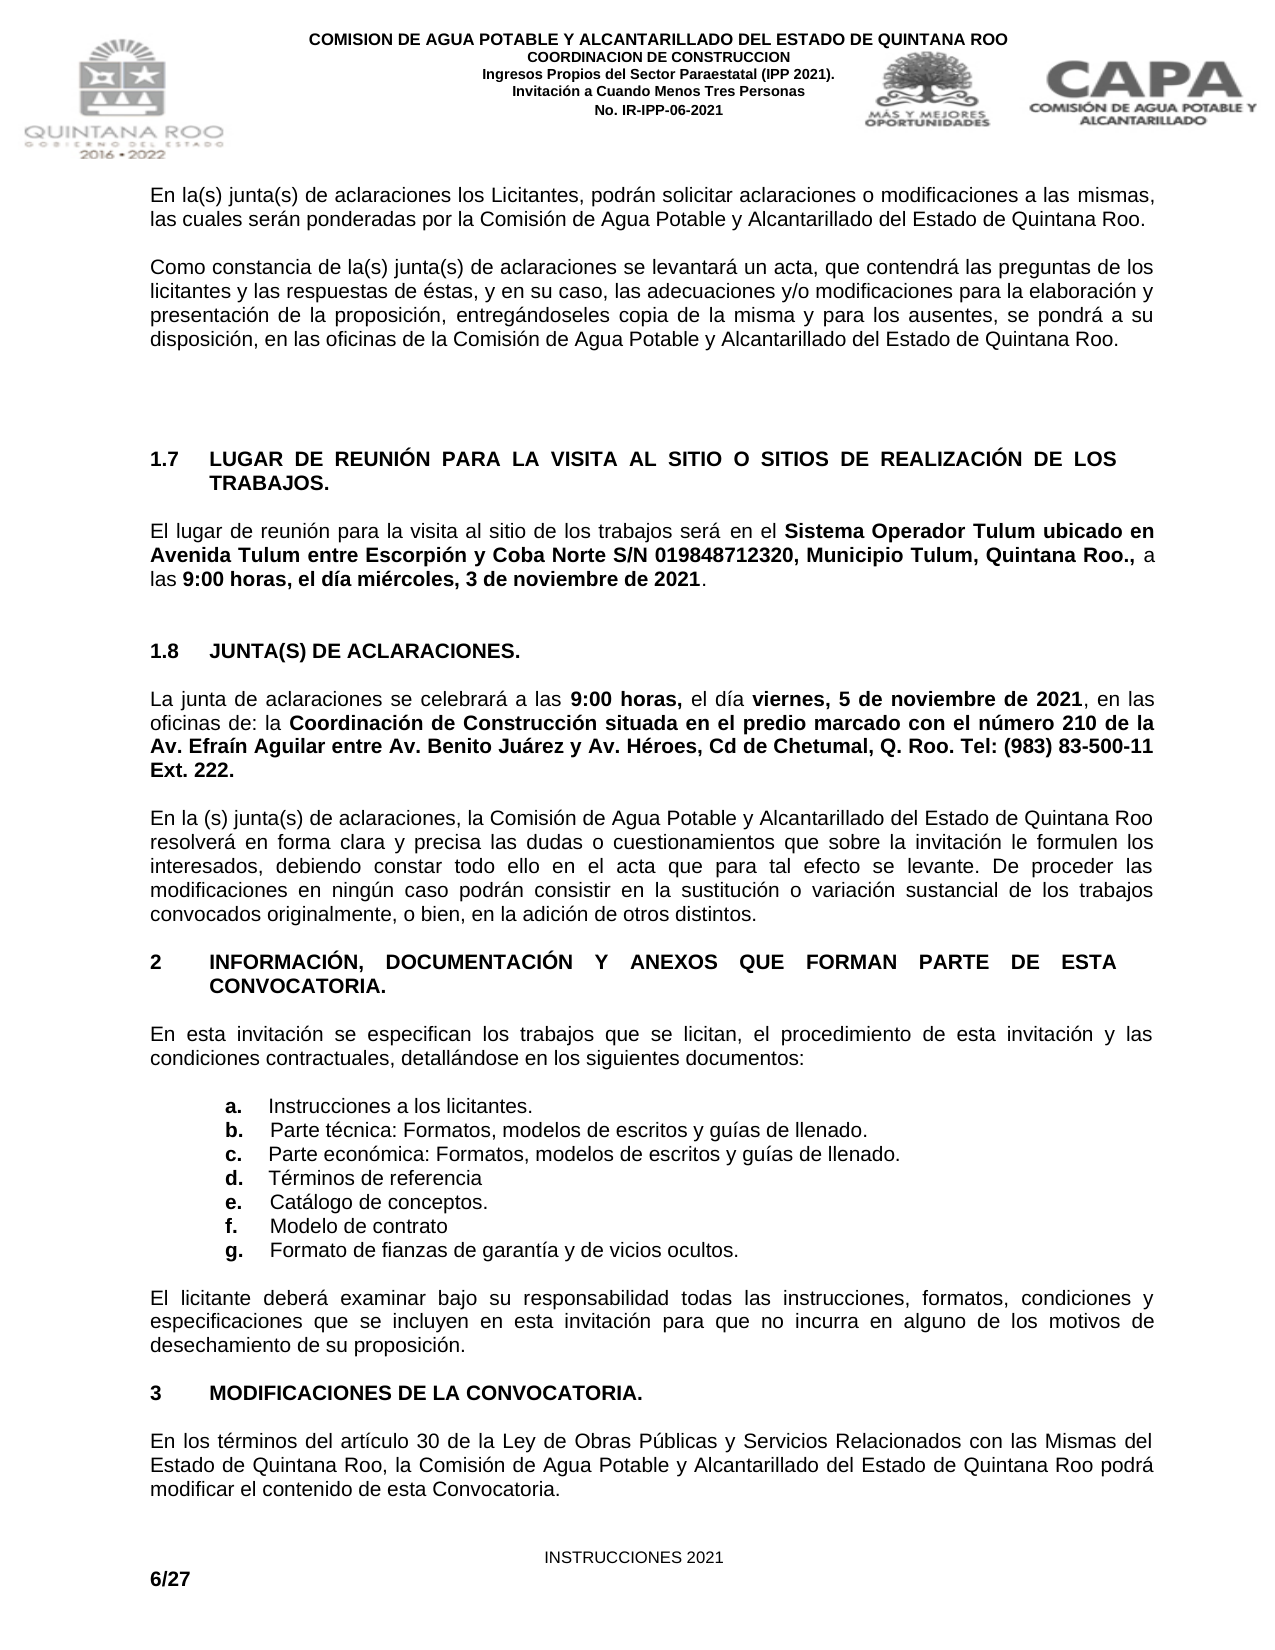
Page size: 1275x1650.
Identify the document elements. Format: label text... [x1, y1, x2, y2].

text 1.7 LUGAR DE REUNIÓN PARA LA VISITA AL SITIO O SITIOS DE REALIZACIÓN DE LOS TRABAJOS. [150, 447, 1118, 495]
text 3 MODIFICACIONES DE LA CONVOCATORIA. [150, 1381, 1118, 1405]
text En esta invitación se especifican los trabajos que se licitan, el procedimiento de esta invitación y las condiciones contractuales, detallándose en los siguientes documentos: [150, 1022, 1155, 1070]
text 2 INFORMACIÓN, DOCUMENTACIÓN Y ANEXOS QUE FORMAN PARTE DE ESTA CONVOCATORIA. [150, 950, 1118, 998]
list Formato de fianzas de garantía y de vicios ocultos. [225, 1237, 1155, 1261]
list Instrucciones a los licitantes. [225, 1094, 1155, 1118]
list Parte económica: Formatos, modelos de escritos y guías de llenado. [225, 1142, 1155, 1166]
list Términos de referencia [225, 1166, 1155, 1189]
text En los términos del artículo 30 de la Ley de Obras Públicas y Servicios Relacionados con las Mismas del Estado de Quintana Roo, la Comisión de Agua Potable y Alcantarillado del Estado de Quintana Roo podrá modificar el contenido de esta Convocatoria. [150, 1429, 1155, 1501]
text El licitante deberá examinar bajo su responsabilidad todas las instrucciones, formatos, condiciones y especificaciones que se incluyen en esta invitación para que no incurra en alguno de los motivos de desechamiento de su proposición. [150, 1285, 1155, 1357]
list Catálogo de conceptos. [225, 1189, 1155, 1213]
list Modelo de contrato [225, 1213, 1155, 1237]
text 1.8 JUNTA(S) DE ACLARACIONES. [150, 638, 1118, 662]
text El lugar de reunión para la visita al sitio de los trabajos será en el Sistema Operador Tulum ubicado en Avenida Tulum entre Escorpión y Coba Norte S/N 019848712320, Municipio Tulum, Quintana Roo., a las 9:00 horas, el día miércoles, 3 de noviembre de 2021. [150, 519, 1155, 591]
picture [17, 7, 1262, 180]
text En la (s) junta(s) de aclaraciones, la Comisión de Agua Potable y Alcantarillado del Estado de Quintana Roo resolverá en forma clara y precisa las dudas o cuestionamientos que sobre la invitación le formulen los interesados, debiendo constar todo ello en el acta que para tal efecto se levante. De proceder las modificaciones en ningún caso podrán consistir en la sustitución o variación sustancial de los trabajos convocados originalmente, o bien, en la adición de otros distintos. [150, 806, 1155, 926]
text La junta de aclaraciones se celebrará a las 9:00 horas, el día viernes, 5 de noviembre de 2021, en las oficinas de: la Coordinación de Construcción situada en el predio marcado con el número 210 de la Av. Efraín Aguilar entre Av. Benito Juárez y Av. Héroes, Cd de Chetumal, Q. Roo. Tel: (983) 83-500-11 Ext. 222. [150, 686, 1155, 782]
text Como constancia de la(s) junta(s) de aclaraciones se levantará un acta, que contendrá las preguntas de los licitantes y las respuestas de éstas, y en su caso, las adecuaciones y/o modificaciones para la elaboración y presentación de la proposición, entregándoseles copia de la misma y para los ausentes, se pondrá a su disposición, en las oficinas de la Comisión de Agua Potable y Alcantarillado del Estado de Quintana Roo. [150, 255, 1155, 351]
text En la(s) junta(s) de aclaraciones los Licitantes, podrán solicitar aclaraciones o modificaciones a las mismas, las cuales serán ponderadas por la Comisión de Agua Potable y Alcantarillado del Estado de Quintana Roo. [150, 183, 1155, 231]
list Parte técnica: Formatos, modelos de escritos y guías de llenado. [225, 1118, 1155, 1142]
